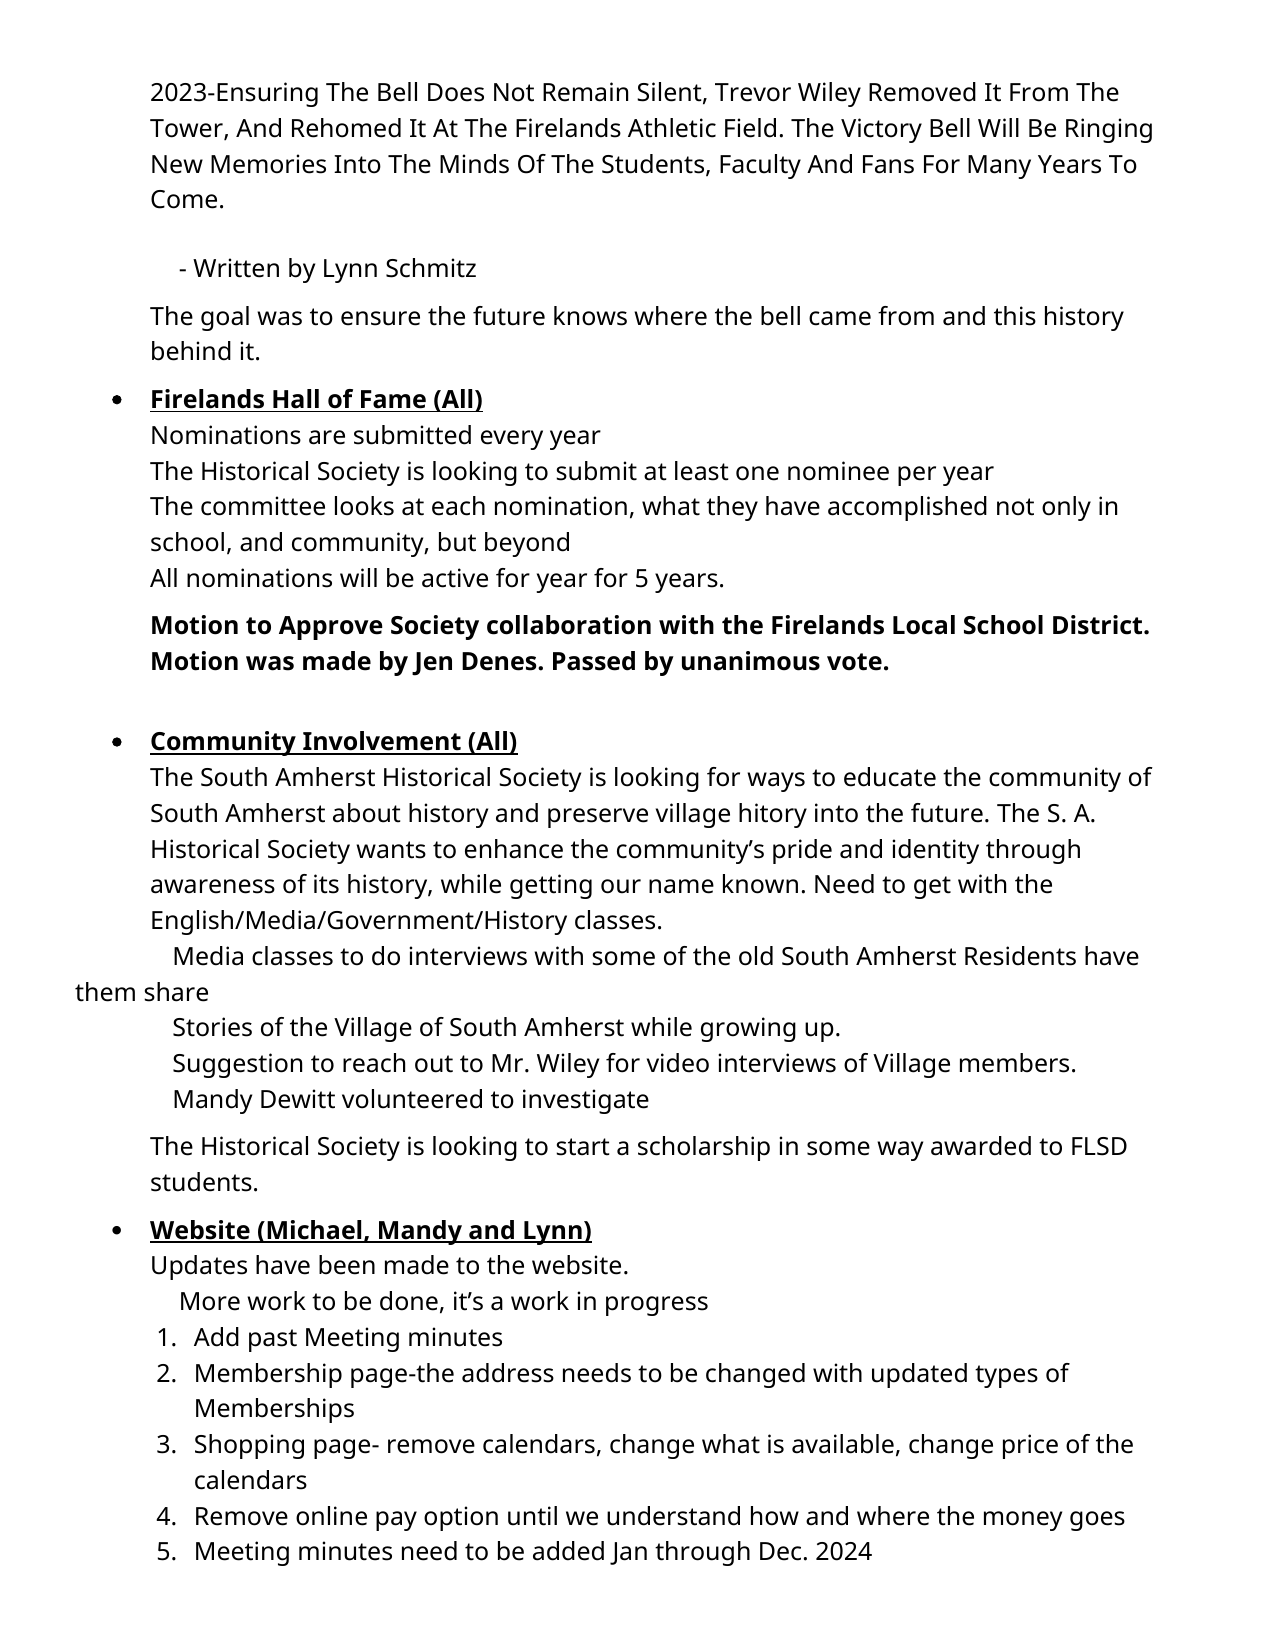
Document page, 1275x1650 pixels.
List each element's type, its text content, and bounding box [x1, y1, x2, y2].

text - Written by Lynn Schmitz [75, 251, 1200, 285]
text Media classes to do interviews with some of the old South Amherst Residents have them share [75, 938, 1200, 1008]
text The goal was to ensure the future knows where the bell came from and this history behind it. [150, 298, 1200, 368]
text The Historical Society is looking to submit at least one nominee per year [150, 453, 1200, 487]
text The committee looks at each nomination, what they have accomplished not only in school, and community, but beyond [150, 489, 1200, 559]
text 2023-Ensuring The Bell Does Not Remain Silent, Trevor Wiley Removed It From The Tower, And Rehomed It At The Firelands Athletic Field. The Victory Bell Will Be Ringing New Memories Into The Minds Of The Students, Faculty And Fans For Many Years To Come. [150, 75, 1200, 216]
text More work to be done, it’s a work in progress [75, 1284, 1200, 1318]
text Suggestion to reach out to Mr. Wiley for video interviews of Village members. [75, 1046, 1200, 1080]
list Meeting minutes need to be added Jan through Dec. 2024 [156, 1534, 1200, 1568]
list Membership page-the address needs to be changed with updated types of Memberships [156, 1355, 1200, 1425]
list Firelands Hall of Fame (All) [112, 382, 1200, 416]
list Remove online pay option until we understand how and where the money goes [156, 1498, 1200, 1532]
text Motion was made by Jen Denes. Passed by unanimous vote. [150, 644, 1200, 678]
text Stories of the Village of South Amherst while growing up. [75, 1010, 1200, 1044]
text All nominations will be active for year for 5 years. [150, 560, 1200, 594]
list The South Amherst Historical Society is looking for ways to educate the community of South Amherst about history and preserve village hitory into the future. The S. A. Historical Society wants to enhance the community’s pride and identity through awareness of its history, while getting our name known. Need to get with the English/Media/Government/History classes. [150, 760, 1200, 937]
list Website (Michael, Mandy and Lynn) [112, 1212, 1200, 1246]
list Add past Meeting minutes [156, 1319, 1200, 1353]
text Nominations are submitted every year [150, 417, 1200, 451]
list Community Involvement (All) [112, 724, 1200, 758]
text Motion to Approve Society collaboration with the Firelands Local School District. [150, 608, 1200, 642]
list Shopping page- remove calendars, change what is available, change price of the calendars [156, 1427, 1200, 1496]
text Mandy Dewitt volunteered to investigate [75, 1081, 1200, 1115]
text Updates have been made to the website. [150, 1248, 1200, 1282]
text The Historical Society is looking to start a scholarship in some way awarded to FLSD students. [150, 1129, 1200, 1199]
